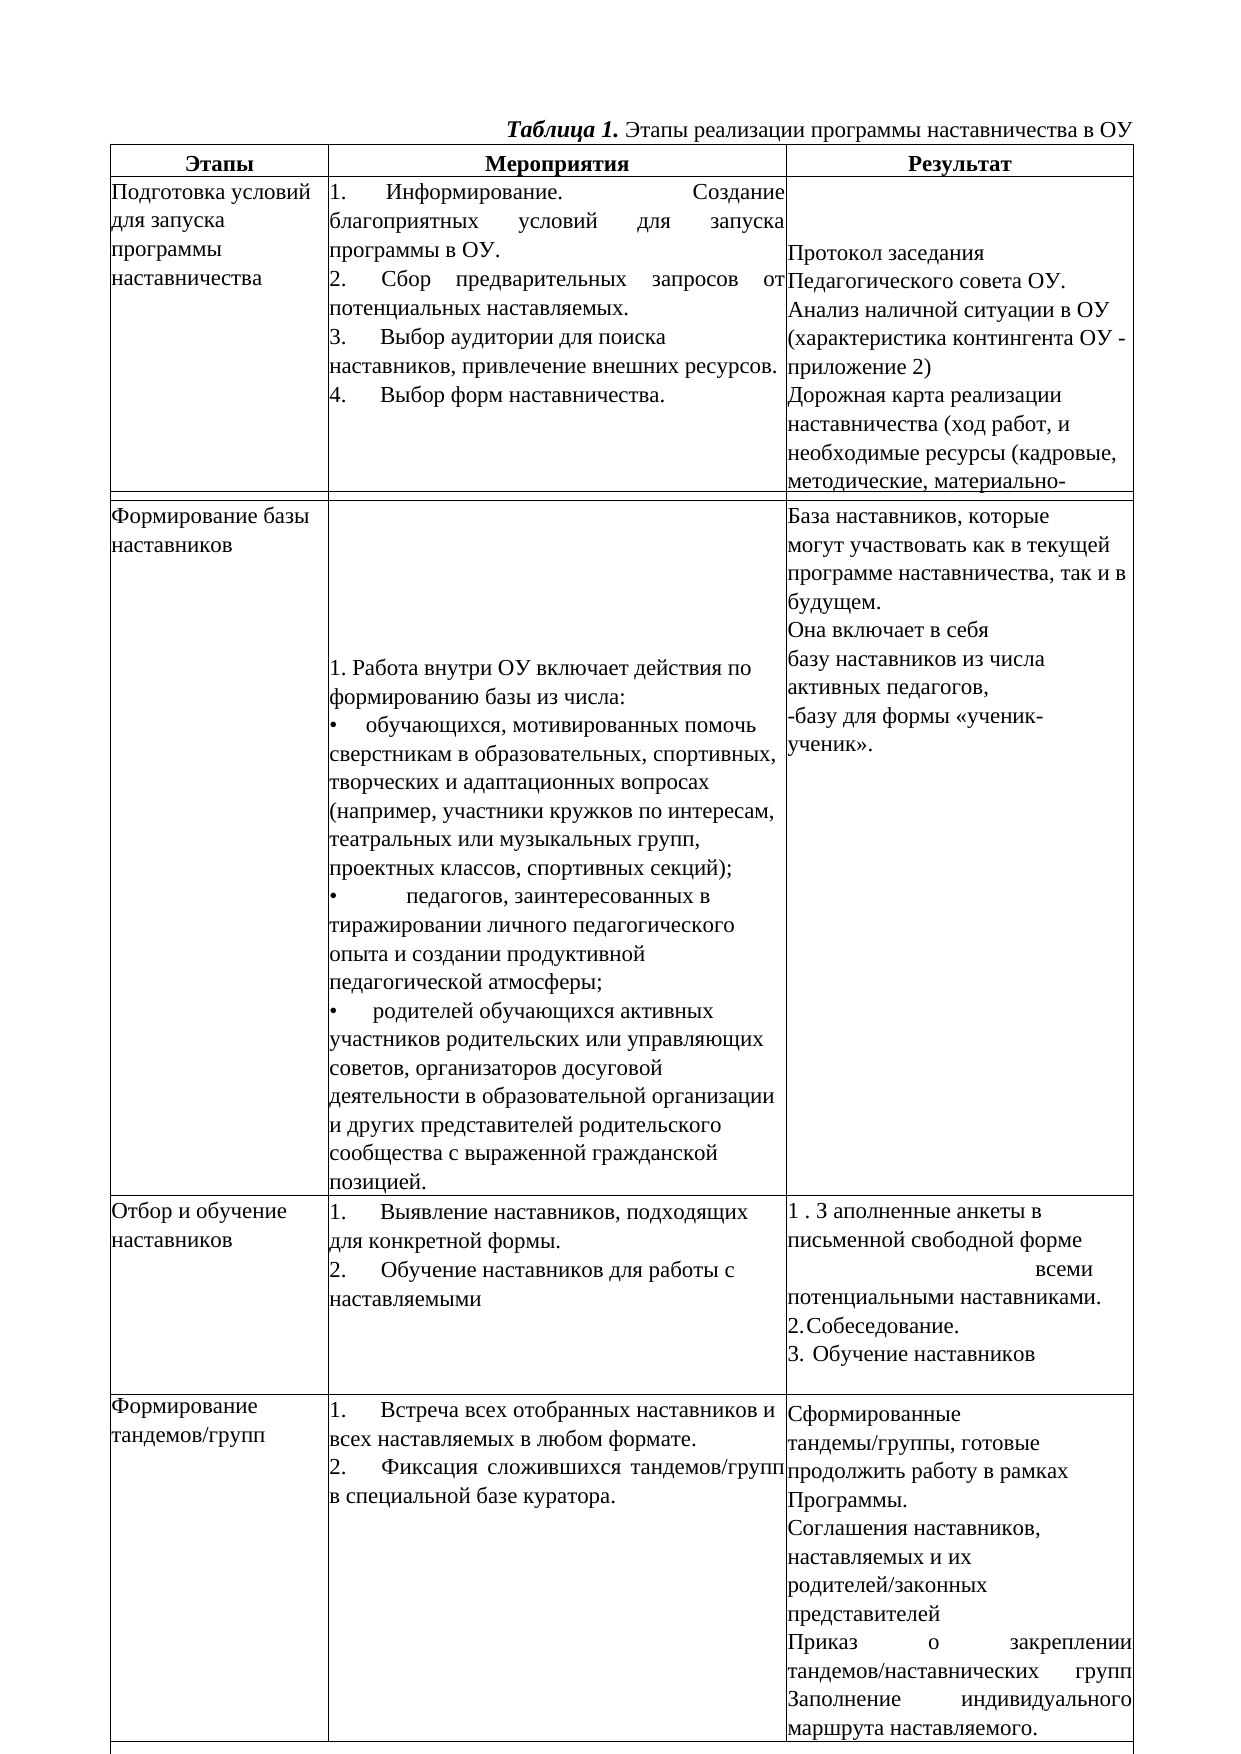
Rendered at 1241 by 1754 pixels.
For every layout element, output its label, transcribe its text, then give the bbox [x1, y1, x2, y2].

table_cell Встреча всех отобранных наставников и всех наставляемых в любом формате. Фиксация сложившихся тандемов/групп в специальной базе куратора. [329, 1395, 786, 1741]
table_cell Сформированные тандемы/группы, готовые продолжить работу в рамках Программы. Соглашения наставников, наставляемых и их родителей/законных представителей Приказ о закреплении тандемов/наставнических групп Заполнение индивидуального маршрута наставляемого. [787, 1395, 1133, 1741]
table_header Этапы [111, 145, 328, 176]
table_cell Выявление наставников, подходящих для конкретной формы. Обучение наставников для работы с наставляемыми [329, 1196, 786, 1394]
table_header 1. Работа внутри ОУ включает действия по формированию базы из числа: обучающихся, мотивированных помочь сверстникам в образовательных, спортивных, творческих и адаптационных вопросах (например, участники кружков по интересам, театральных или музыкальных групп, проектных классов, спортивных секций); педагогов, заинтересованных в тиражировании личного педагогического опыта и создании продуктивной педагогической атмосферы; родителей обучающихся активных участников родительских или управляющих советов, организаторов досуговой деятельности в образовательной организации и других представителей родительского сообщества с выраженной гражданской позицией. [329, 501, 786, 1195]
table_header Мероприятия [329, 145, 786, 176]
table_cell Отбор и обучение наставников [111, 1196, 328, 1394]
table_cell Подготовка условий для запуска программы наставничества [111, 177, 328, 491]
table_header Формирование базы наставников [111, 501, 328, 1195]
table_cell Формирование тандемов/групп [111, 1395, 328, 1741]
table_cell 1 . З апoлненные анкеты в письменной свободной форме всеми потенциальными наставниками. Собеседование. Обучение наставников [787, 1196, 1133, 1394]
text Таблица 1. Этапы реализации программы наставничества в ОУ [110, 115, 1133, 143]
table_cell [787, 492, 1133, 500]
table_header Результат [787, 145, 1133, 176]
table_header База наставников, которые могут участвовать как в текущей программе наставничества, так и в будущем. Она включает в себя базу наставников из числа активных педагогов, -базу для формы «ученик- ученик». [787, 501, 1133, 1195]
table_cell Информирование. Создание благоприятных условий для запуска программы в ОУ. Сбор предварительных запросов от потенциальных наставляемых. Выбор аудитории для поиска наставников, привлечение внешних ресурсов. Выбор форм наставничества. [329, 177, 786, 491]
table_cell Протокол заседания Педагогического совета ОУ. Анализ наличной ситуации в ОУ (характеристика контингента ОУ - приложение 2) Дорожная карта реализации наставничества (ход работ, и необходимые ресурсы (кадровые, методические, материально-техническая база и т.д.), источники их привлечения (внутренние и внешние) (приложение 2). Приказ об утверждении Плана реализации Целевой модели. Пакет установочных документов. Программа наставничества. [787, 177, 1133, 491]
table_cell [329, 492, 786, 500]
